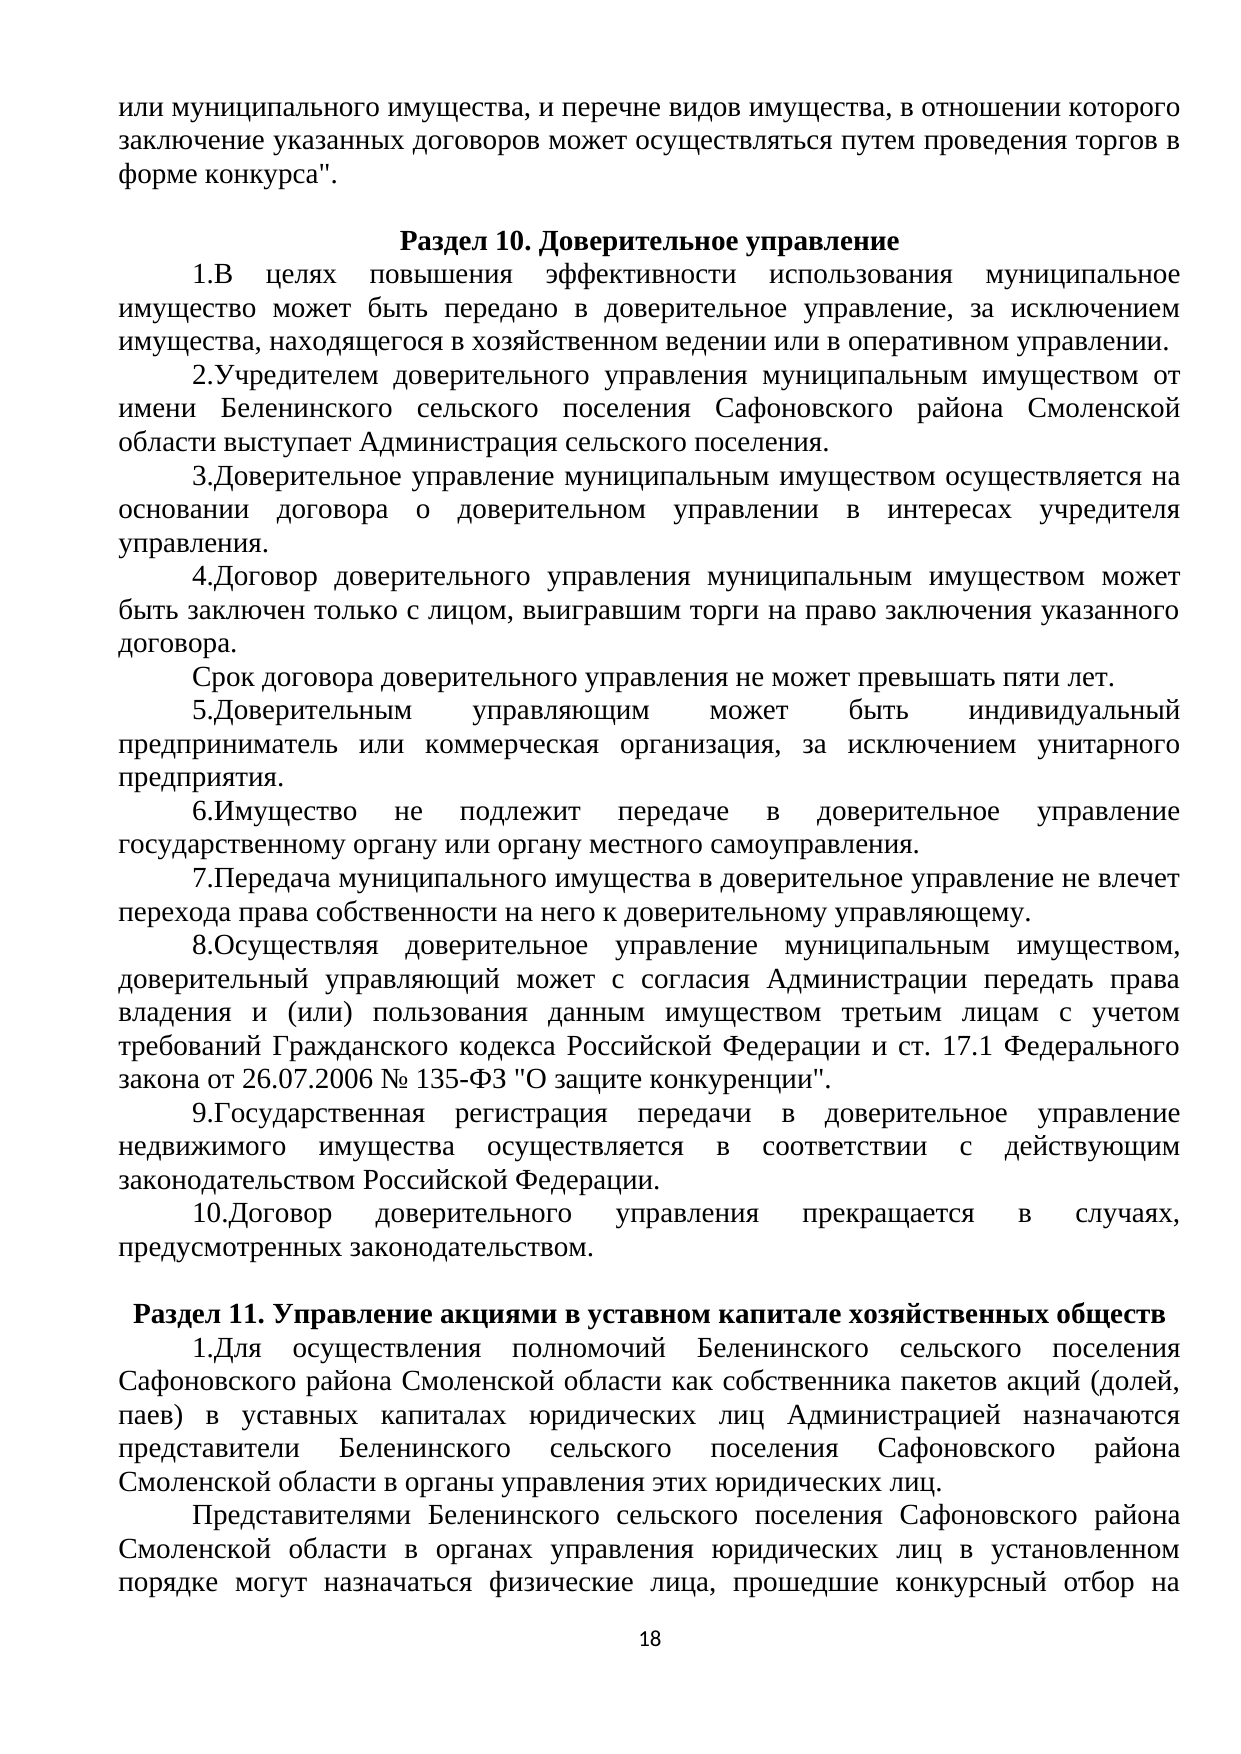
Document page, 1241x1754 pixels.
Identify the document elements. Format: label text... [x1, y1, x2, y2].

text 1.Для осуществления полномочий Беленинского сельского поселения Сафоновского района Смоленской области как собственника пакетов акций (долей, паев) в уставных капиталах юридических лиц Администрацией назначаются представители Беленинского сельского поселения Сафоновского района Смоленской области в органы управления этих юридических лиц. [118, 1330, 1181, 1497]
text 2.Учредителем доверительного управления муниципальным имуществом от имени Беленинского сельского поселения Сафоновского района Смоленской области выступает Администрация сельского поселения. [118, 357, 1181, 458]
text 9.Государственная регистрация передачи в доверительное управление недвижимого имущества осуществляется в соответствии с действующим законодательством Российской Федерации. [118, 1095, 1181, 1196]
text 10.Договор доверительного управления прекращается в случаях, предусмотренных законодательством. [118, 1196, 1181, 1263]
text 4.Договор доверительного управления муниципальным имуществом может быть заключен только с лицом, выигравшим торги на право заключения указанного договора. [118, 558, 1181, 659]
text Раздел 10. Доверительное управление [118, 223, 1181, 256]
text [118, 1497, 1181, 1598]
text Срок договора доверительного управления не может превышать пяти лет. [118, 659, 1181, 692]
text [118, 89, 1181, 189]
text 5.Доверительным управляющим может быть индивидуальный предприниматель или коммерческая организация, за исключением унитарного предприятия. [118, 692, 1181, 793]
text 3.Доверительное управление муниципальным имуществом осуществляется на основании договора о доверительном управлении в интересах учредителя управления. [118, 458, 1181, 558]
text 1.В целях повышения эффективности использования муниципальное имущество может быть передано в доверительное управление, за исключением имущества, находящегося в хозяйственном ведении или в оперативном управлении. [118, 256, 1181, 357]
text 7.Передача муниципального имущества в доверительное управление не влечет перехода права собственности на него к доверительному управляющему. [118, 860, 1181, 927]
text Раздел 11. Управление акциями в уставном капитале хозяйственных обществ [118, 1296, 1181, 1330]
text 8.Осуществляя доверительное управление муниципальным имуществом, доверительный управляющий может с согласия Администрации передать права владения и (или) пользования данным имуществом третьим лицам с учетом требований Гражданского кодекса Российской Федерации и ст. 17.1 Федерального закона от 26.07.2006 № 135-ФЗ "О защите конкуренции". [118, 927, 1181, 1095]
text 6.Имущество не подлежит передаче в доверительное управление государственному органу или органу местного самоуправления. [118, 793, 1181, 860]
